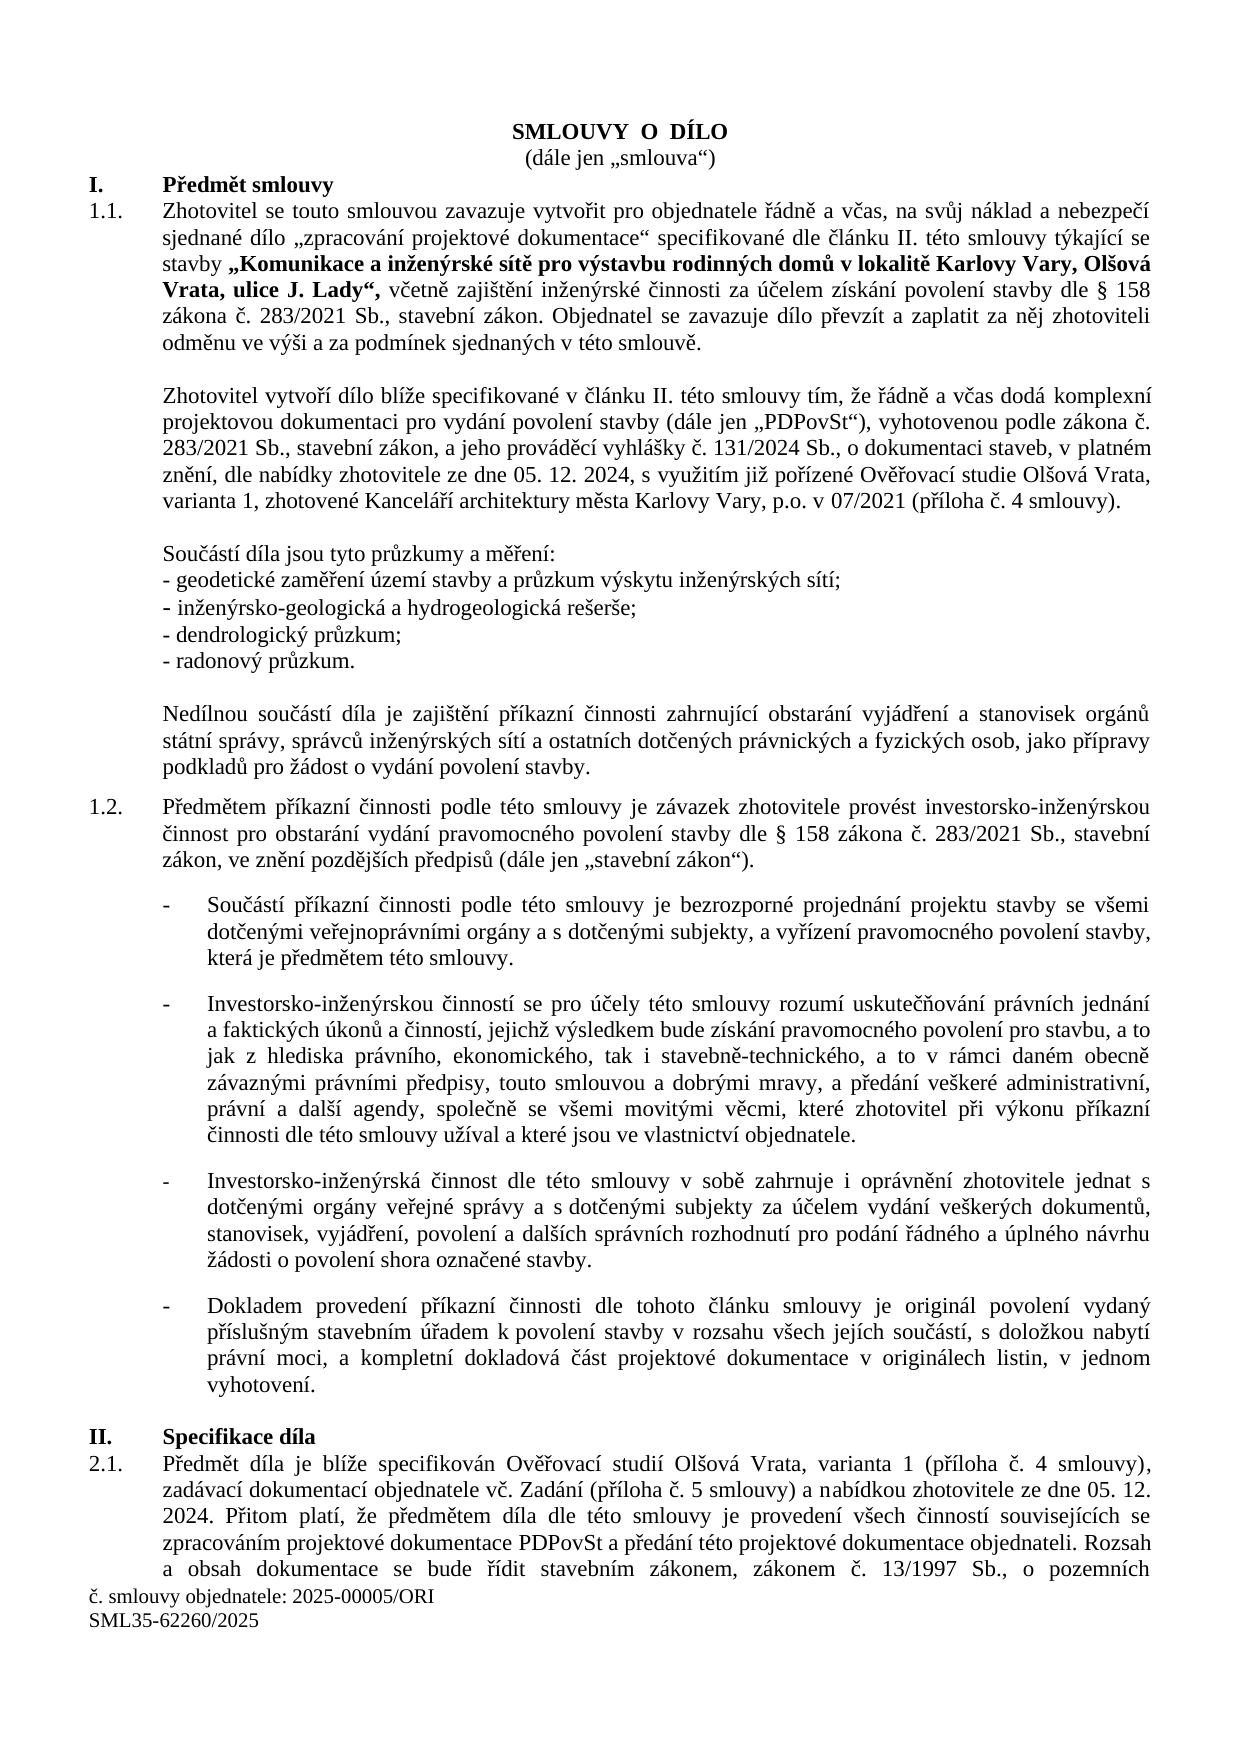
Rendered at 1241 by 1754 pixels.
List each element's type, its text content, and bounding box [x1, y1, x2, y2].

text Součástí díla jsou tyto průzkumy a měření: [162, 540, 1152, 566]
list Zhotovitel se touto smlouvou zavazuje vytvořit pro objednatele řádně a včas, na svůj náklad a nebezpečí sjednané dílo „zpracování projektové dokumentace“ specifikované dle článku II. této smlouvy týkající se stavby „Komunikace a inženýrské sítě pro výstavbu rodinných domů v lokalitě Karlovy Vary, Olšová Vrata, ulice J. Lady“, včetně zajištění inženýrské činnosti za účelem získání povolení stavby dle § 158 zákona č. 283/2021 Sb., stavební zákon. Objednatel se zavazuje dílo převzít a zaplatit za něj zhotoviteli odměnu ve výši a za podmínek sjednaných v této smlouvě. [89, 197, 1152, 355]
text Zhotovitel vytvoří dílo blíže specifikované v článku II. této smlouvy tím, že řádně a včas dodá komplexní projektovou dokumentaci pro vydání povolení stavby (dále jen „PDPovSt“), vyhotovenou podle zákona č. 283/2021 Sb., stavební zákon, a jeho prováděcí vyhlášky č. 131/2024 Sb., o dokumentaci staveb, v platném znění, dle nabídky zhotovitele ze dne 05. 12. 2024, s využitím již pořízené Ověřovací studie Olšová Vrata, varianta 1, zhotovené Kanceláří architektury města Karlovy Vary, p.o. v 07/2021 (příloha č. 4 smlouvy). [162, 382, 1152, 513]
list Součástí příkazní činnosti podle této smlouvy je bezrozporné projednání projektu stavby se všemi dotčenými veřejnoprávními orgány a s dotčenými subjekty, a vyřízení pravomocného povolení stavby, která je předmětem této smlouvy. [162, 892, 1152, 971]
text (dále jen „smlouva“) [89, 144, 1152, 171]
text - dendrologický průzkum; [162, 621, 1152, 648]
list Investorsko-inženýrská činnost dle této smlouvy v sobě zahrnuje i oprávnění zhotovitele jednat s dotčenými orgány veřejné správy a s dotčenými subjekty za účelem vydání veškerých dokumentů, stanovisek, vyjádření, povolení a dalších správních rozhodnutí pro podání řádného a úplného návrhu žádosti o povolení shora označené stavby. [162, 1167, 1152, 1272]
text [89, 1450, 1152, 1582]
list Předmětem příkazní činnosti podle této smlouvy je závazek zhotovitele provést investorsko-inženýrskou činnost pro obstarání vydání pravomocného povolení stavby dle § 158 zákona č. 283/2021 Sb., stavební zákon, ve znění pozdějších předpisů (dále jen „stavební zákon“). [89, 793, 1152, 872]
list Investorsko-inženýrskou činností se pro účely této smlouvy rozumí uskutečňování právních jednání a faktických úkonů a činností, jejichž výsledkem bude získání pravomocného povolení pro stavbu, a to jak z hlediska právního, ekonomického, tak i stavebně-technického, a to v rámci daném obecně závaznými právními předpisy, touto smlouvou a dobrými mravy, a předání veškeré administrativní, právní a další agendy, společně se všemi movitými věcmi, které zhotovitel při výkonu příkazní činnosti dle této smlouvy užíval a které jsou ve vlastnictví objednatele. [162, 990, 1152, 1148]
subtitle II. Specifikace díla [89, 1423, 1152, 1450]
text - inženýrsko-geologická a hydrogeologická rešerše; [162, 592, 1152, 621]
text I. Předmět smlouvy [89, 171, 1152, 197]
text - radonový průzkum. [162, 648, 1152, 674]
list Dokladem provedení příkazní činnosti dle tohoto článku smlouvy je originál povolení vydaný příslušným stavebním úřadem k povolení stavby v rozsahu všech jejích součástí, s doložkou nabytí právní moci, a kompletní dokladová část projektové dokumentace v originálech listin, v jednom vyhotovení. [162, 1292, 1152, 1397]
subtitle SMLOUVY O DÍLO [89, 118, 1152, 144]
text - geodetické zaměření území stavby a průzkum výskytu inženýrských sítí; [162, 566, 1152, 592]
text Nedílnou součástí díla je zajištění příkazní činnosti zahrnující obstarání vyjádření a stanovisek orgánů státní správy, správců inženýrských sítí a ostatních dotčených právnických a fyzických osob, jako přípravy podkladů pro žádost o vydání povolení stavby. [162, 700, 1152, 779]
